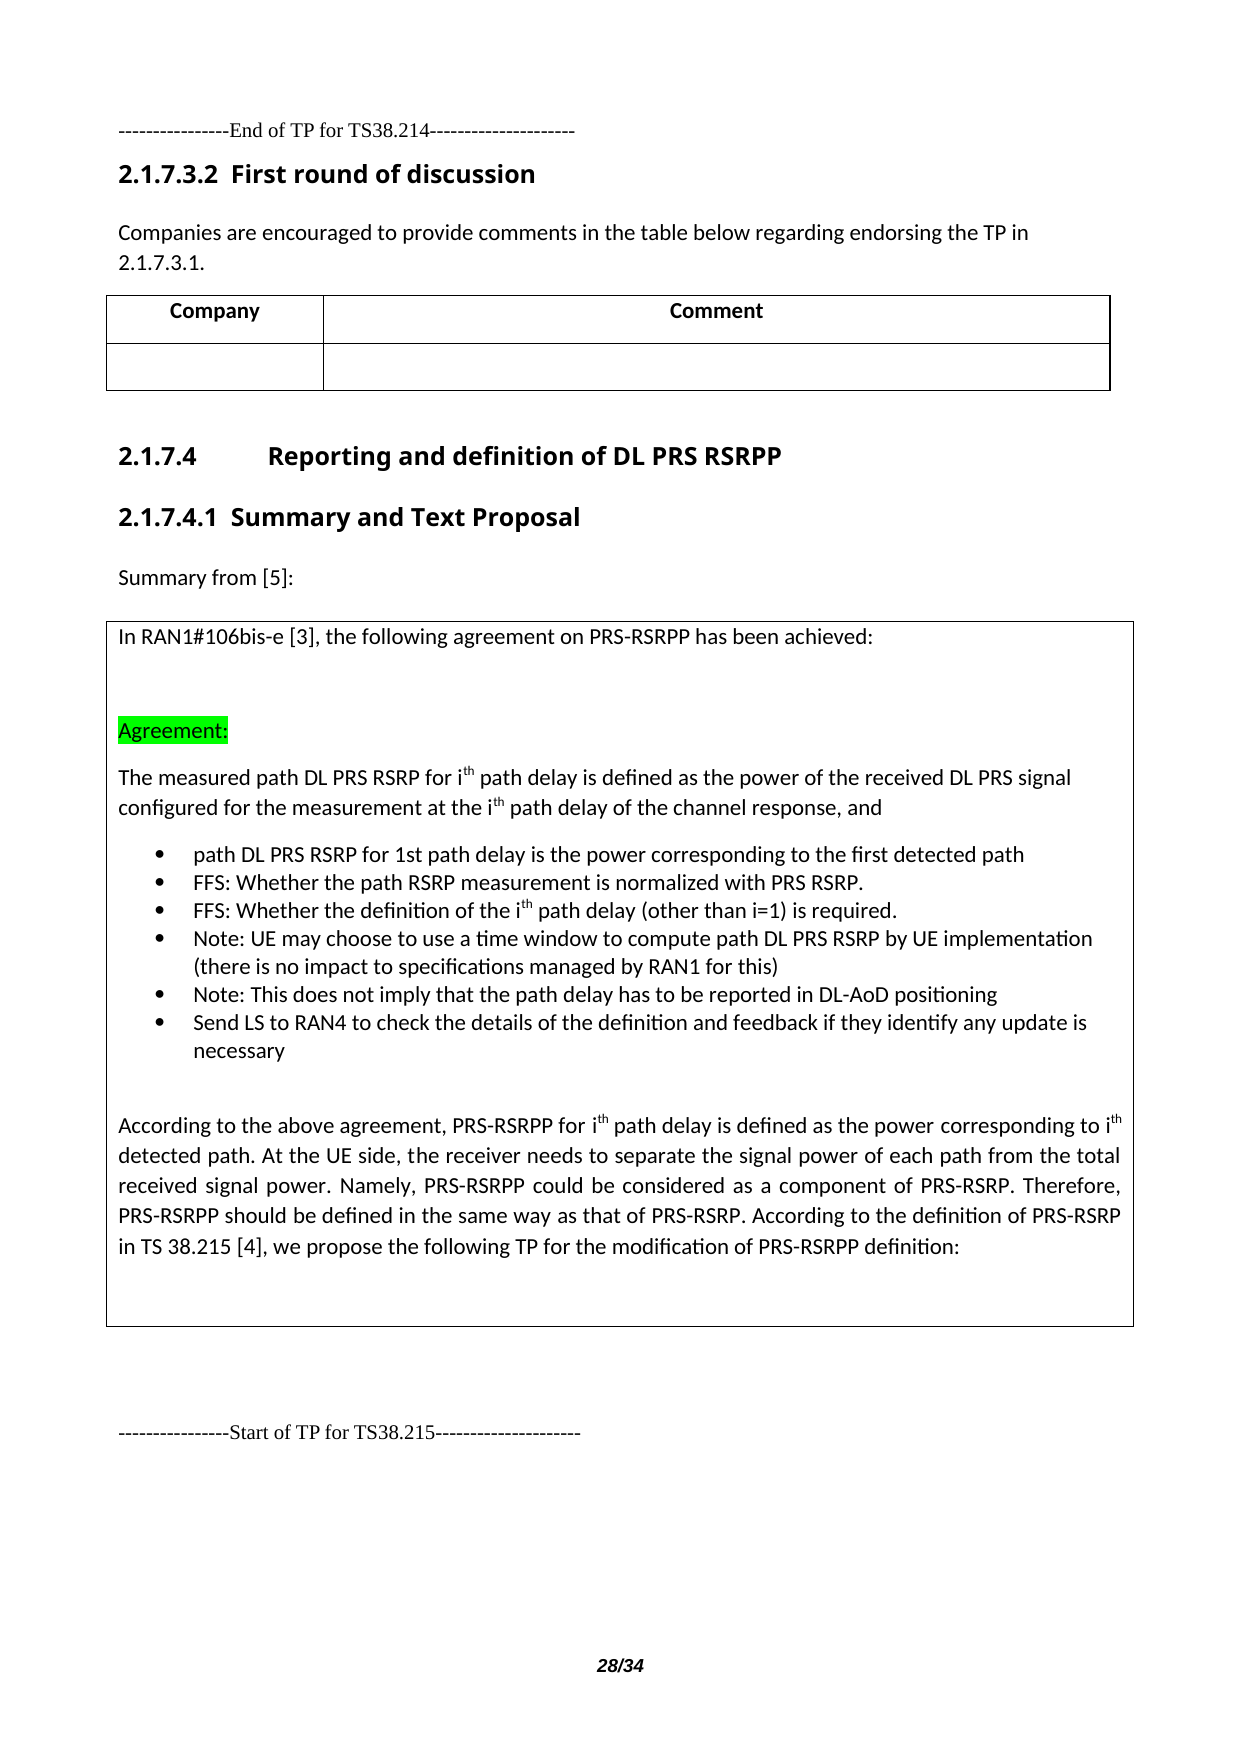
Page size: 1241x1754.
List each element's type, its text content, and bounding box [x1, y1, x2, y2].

table_header Company [107, 296, 323, 343]
subtitle Summary and Text Proposal [118, 499, 1122, 533]
text Summary from [5]: [118, 563, 1122, 591]
text ----------------End of TP for TS38.214--------------------- [118, 118, 1122, 142]
subtitle Reporting and definition of DL PRS RSRPP [118, 438, 1122, 472]
table_header In RAN1#106bis-e [3], the following agreement on PRS-RSRPP has been achieved: Agreement: The measured path DL PRS RSRP for ith path delay is defined as the power of the received DL PRS signal configured for the measurement at the ith path delay of the channel response, and path DL PRS RSRP for 1st path delay is the power corresponding to the first detected path FFS: Whether the path RSRP measurement is normalized with PRS RSRP. FFS: Whether the definition of the ith path delay (other than i=1) is required. Note: UE may choose to use a time window to compute path DL PRS RSRP by UE implementation (there is no impact to specifications managed by RAN1 for this) Note: This does not imply that the path delay has to be reported in DL-AoD positioning Send LS to RAN4 to check the details of the definition and feedback if they identify any update is necessary According to the above agreement, PRS-RSRPP for ith path delay is defined as the power corresponding to ith detected path. At the UE side, the receiver needs to separate the signal power of each path from the total received signal power. Namely, PRS-RSRPP could be considered as a component of PRS-RSRP. Therefore, PRS-RSRPP should be defined in the same way as that of PRS-RSRP. According to the definition of PRS-RSRP in TS 38.215 [4], we propose the following TP for the modification of PRS-RSRPP definition: [107, 622, 1133, 1326]
table_cell [107, 344, 323, 390]
text Companies are encouraged to provide comments in the table below regarding endorsing the TP in 2.1.7.3.1. [118, 218, 1122, 276]
table_header Comment [324, 296, 1109, 343]
subtitle First round of discussion [118, 157, 1122, 191]
text ----------------Start of TP for TS38.215--------------------- [118, 1420, 1122, 1444]
table_cell [324, 344, 1109, 390]
